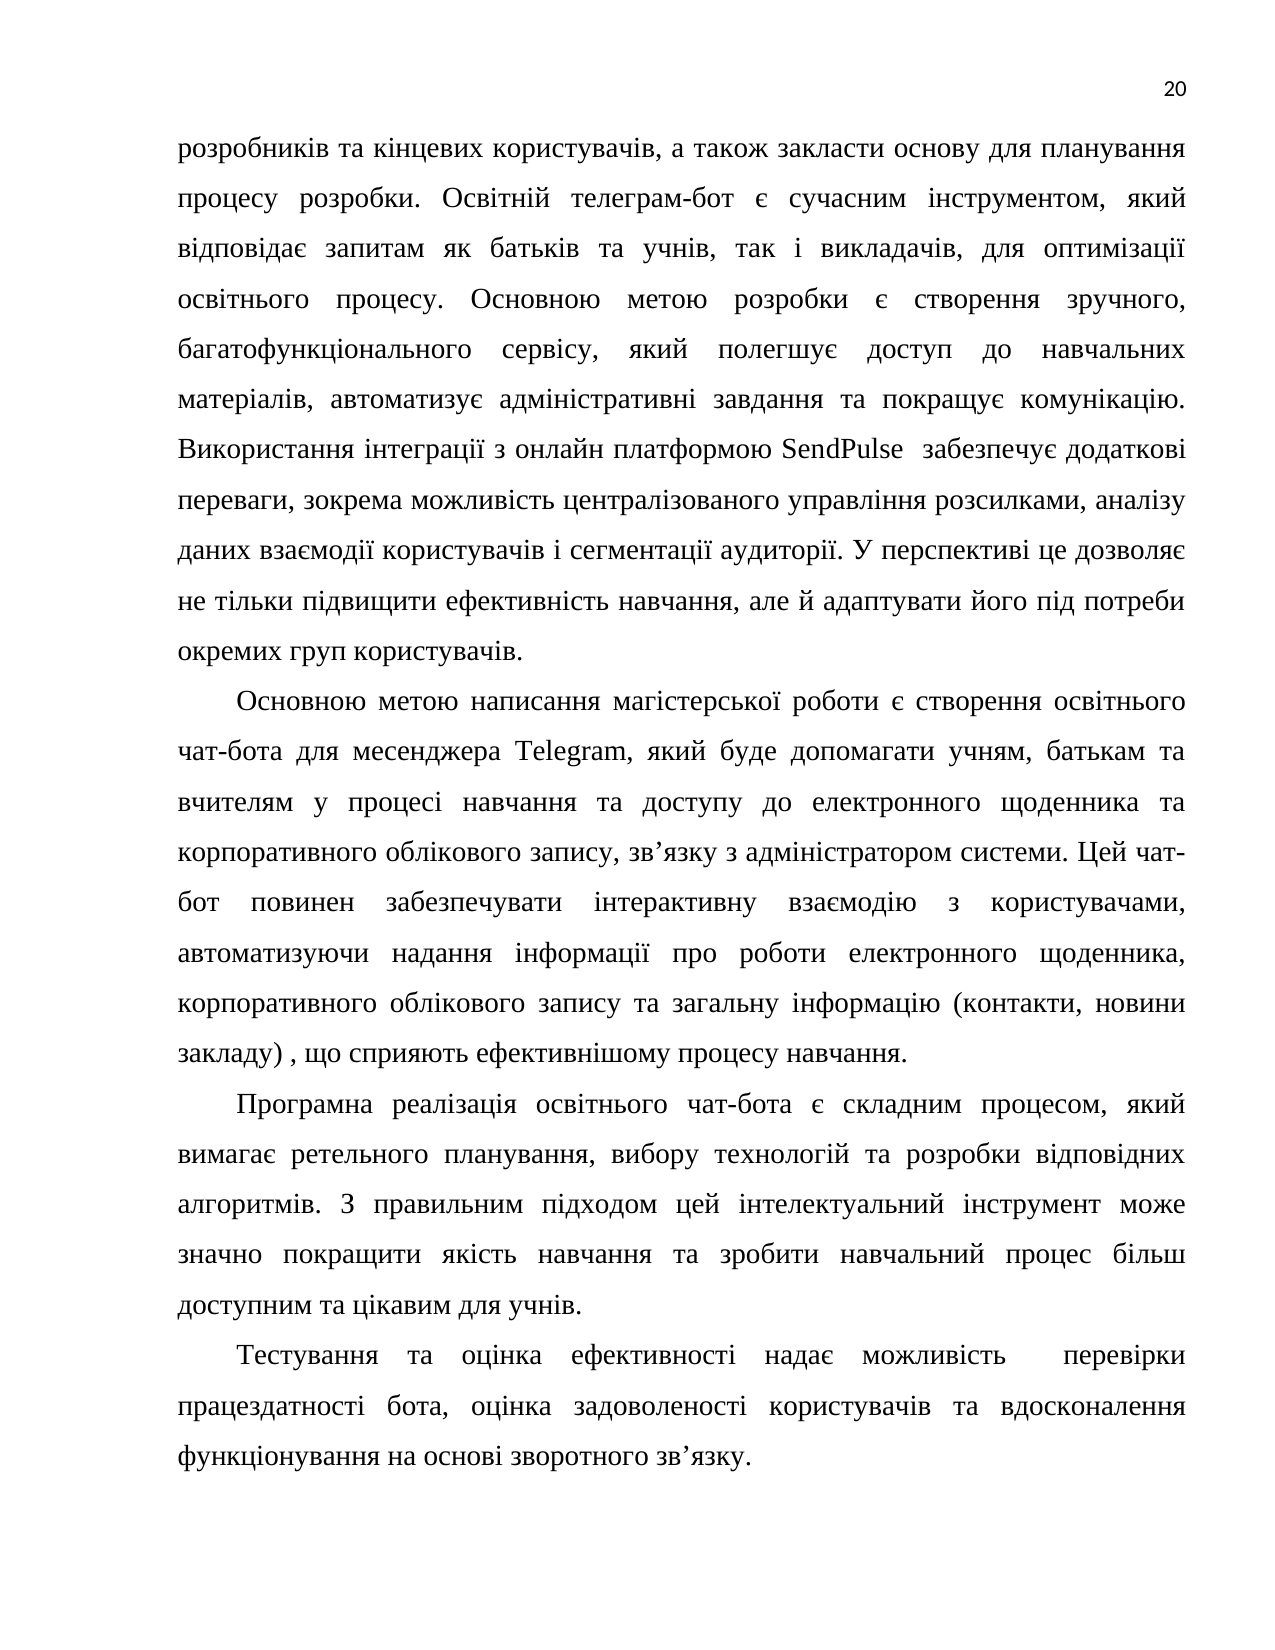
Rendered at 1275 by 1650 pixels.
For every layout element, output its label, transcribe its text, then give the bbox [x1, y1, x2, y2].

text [177, 130, 1186, 666]
text Програмна реалізація освітнього чат-бота є складним процесом, який вимагає ретельного планування, вибору технологій та розробки відповідних алгоритмів. З правильним підходом цей інтелектуальний інструмент може значно покращити якість навчання та зробити навчальний процес більш доступним та цікавим для учнів. [177, 1086, 1186, 1321]
text Основною метою написання магістерської роботи є створення освітнього чат-бота для месенджера Telegram, який буде допомагати учням, батькам та вчителям у процесі навчання та доступу до електронного щоденника та корпоративного облікового запису, зв’язку з адміністратором системи. Цей чат-бот повинен забезпечувати інтерактивну взаємодію з користувачами, автоматизуючи надання інформації про роботи електронного щоденника, корпоративного облікового запису та загальну інформацію (контакти, новини закладу) , що сприяють ефективнішому процесу навчання. [177, 683, 1186, 1069]
text Тестування та оцінка ефективності надає можливість перевірки працездатності бота, оцінка задоволеності користувачів та вдосконалення функціонування на основі зворотного зв’язку. [177, 1337, 1186, 1471]
